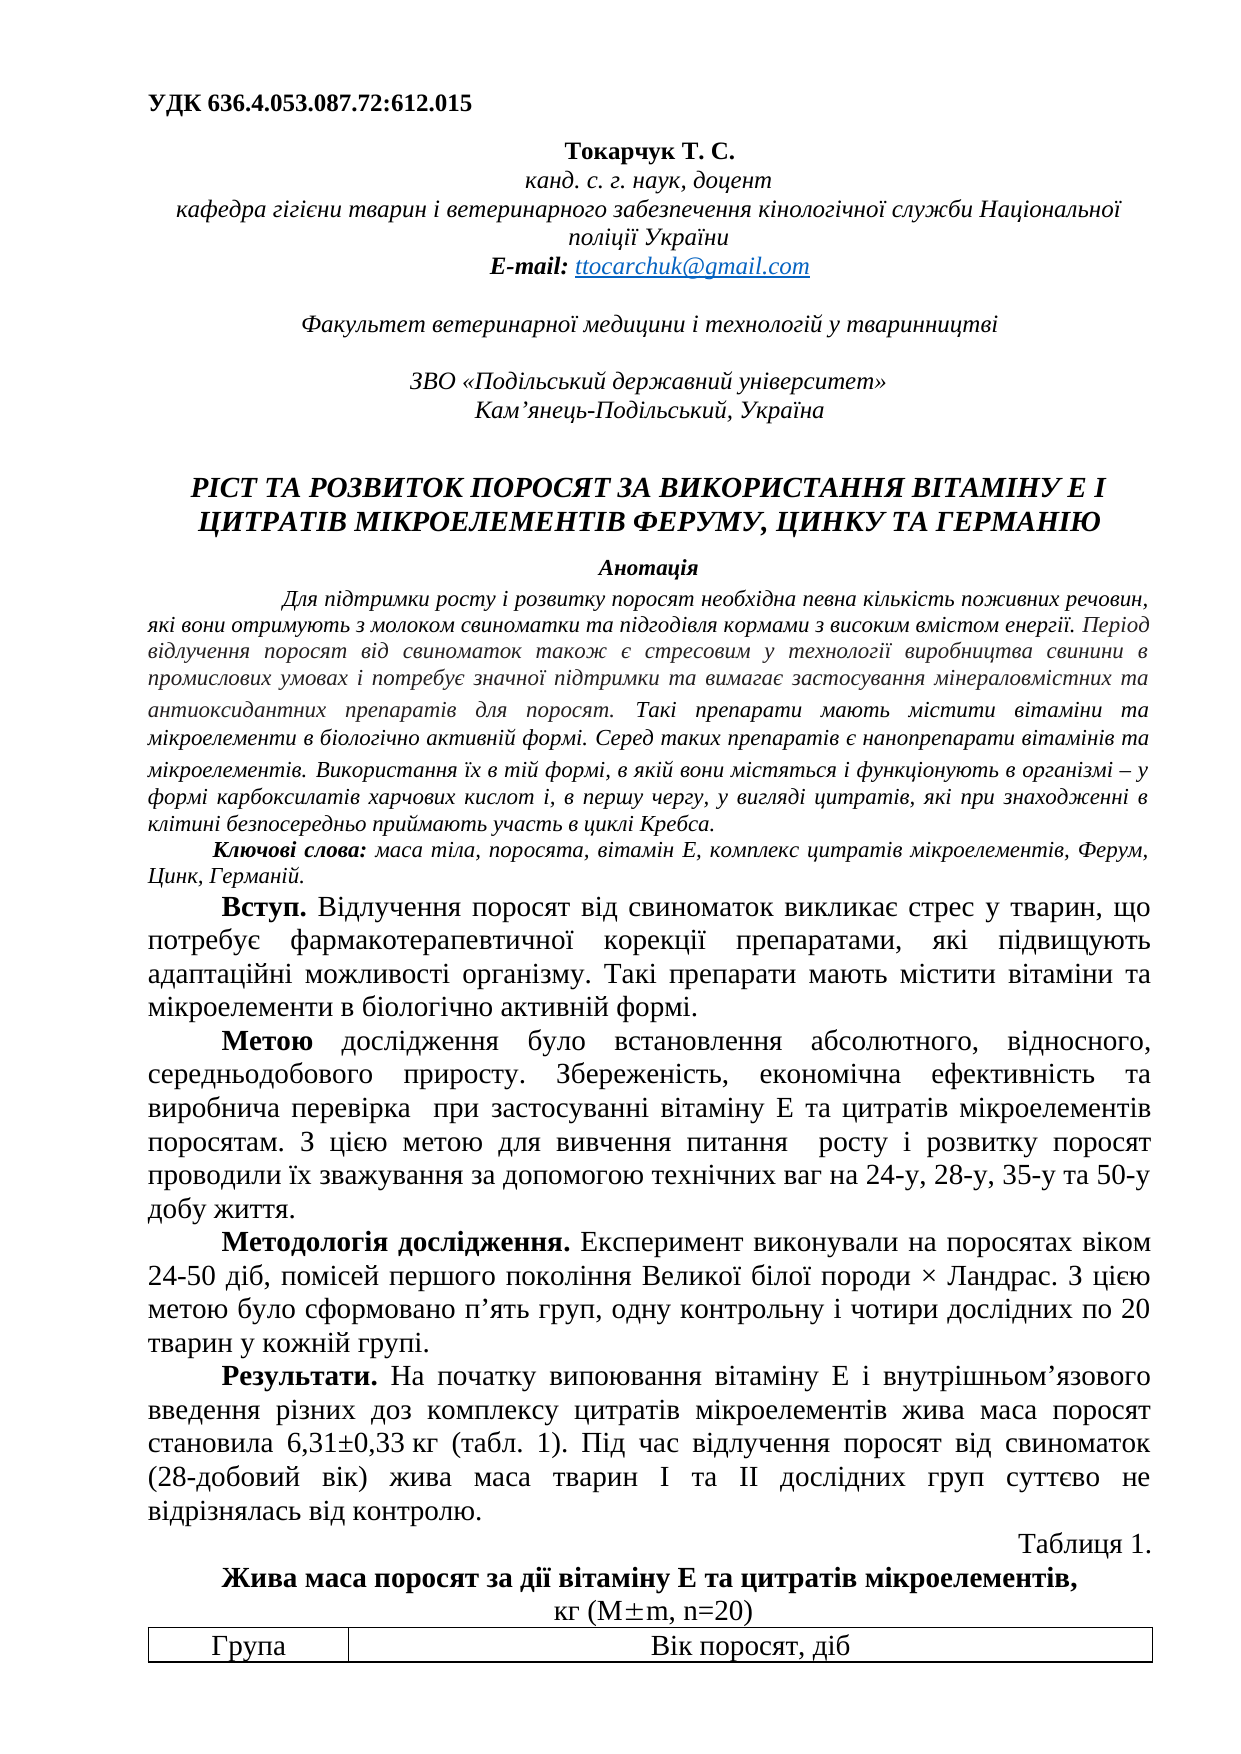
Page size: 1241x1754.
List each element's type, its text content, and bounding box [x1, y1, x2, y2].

text кг (Mm, n=20) [148, 1593, 1152, 1627]
text Жива маса поросят за дії вітаміну Е та цитратів мікроелементів, [148, 1560, 1152, 1593]
text УДК 636.4.053.087.72:612.015 [148, 88, 1152, 117]
table_header Група тварин [149, 1628, 348, 1661]
text кафедра гігієни тварин і ветеринарного забезпечення кінологічної служби Національної поліції України [148, 194, 1152, 251]
text Анотація [148, 554, 1152, 581]
text РІСТ ТА РОЗВИТОК ПОРОСЯТ ЗА ВИКОРИСТАННЯ ВІТАМІНУ Е І ЦИТРАТІВ МІКРОЕЛЕМЕНТІВ ФЕРУМУ, ЦИНКУ ТА ГЕРМАНІЮ [148, 471, 1152, 538]
text Метою дослідження було встановлення абсолютного, відносного, середньодобового приросту. Збереженість, економічна ефективність та виробнича перевірка при застосуванні вітаміну Е та цитратів мікроелементів поросятам. З цією метою для вивчення питання росту і розвитку поросят проводили їх зважування за допомогою технічних ваг на 24-у, 28-у, 35-у та 50-у добу життя. [148, 1023, 1152, 1224]
text Факультет ветеринарної медицини і технологій у тваринництві ЗВО «Подільський державний університет» [148, 309, 1152, 395]
table_header Вік поросят, діб [349, 1628, 1152, 1661]
text Кам’янець-Подільський, Україна [148, 395, 1152, 424]
text Токарчук Т. С. [148, 136, 1152, 165]
text Методологія дослідження. Експеримент виконували на поросятах віком 24-50 діб, помісей першого покоління Великої білої породи × Ландрас. З цією метою було сформовано п’ять груп, одну контрольну і чотири дослідних по 20 тварин у кожній групі. [148, 1224, 1152, 1358]
text Результати. На початку випоювання вітаміну Е і внутрішньом’язового введення різних доз комплексу цитратів мікроелементів жива маса поросят становила 6,31±0,33 кг (табл. 1). Під час відлучення поросят від свиноматок (28-добовий вік) жива маса тварин І та ІІ дослідних груп суттєво не відрізнялась від контролю. [148, 1358, 1152, 1526]
text Вступ. Відлучення поросят від свиноматок викликає стрес у тварин, що потребує фармакотерапевтичної корекції препаратами, які підвищують адаптаційні можливості організму. Такі препарати мають містити вітаміни та мікроелементи в біологічно активній формі. [148, 889, 1152, 1023]
text Ключові слова: маса тіла, поросята, вітамін Е, комплекс цитратів мікроелементів, Ферум, Цинк, Германій. [148, 836, 1152, 889]
text Для підтримки росту і розвитку поросят необхідна певна кількість поживних речовин, які вони отримують з молоком свиноматки та підгодівля кормами з високим вмістом енергії. Період відлучення поросят від свиноматок також є стресовим у технології виробництва свинини в промислових умовах і потребує значної підтримки та вимагає застосування мінераловмістних та антиоксидантних препаратів для поросят. Такі препарати мають містити вітаміни та мікроелементи в біологічно активній формі. Серед таких препаратів є нанопрепарати вітамінів та мікроелементів. Використання їх в тій формі, в якій вони містяться і функціонують в організмі – у формі карбоксилатів харчових кислот і, в першу чергу, у вигляді цитратів, які при знаходженні в клітині безпосередньо приймають участь в циклі Кребса. [148, 584, 1152, 836]
text Таблиця 1. [148, 1526, 1152, 1560]
text E-mail: ttocarchuk@gmail.com [148, 251, 1152, 280]
text канд. с. г. наук, доцент [148, 165, 1152, 194]
